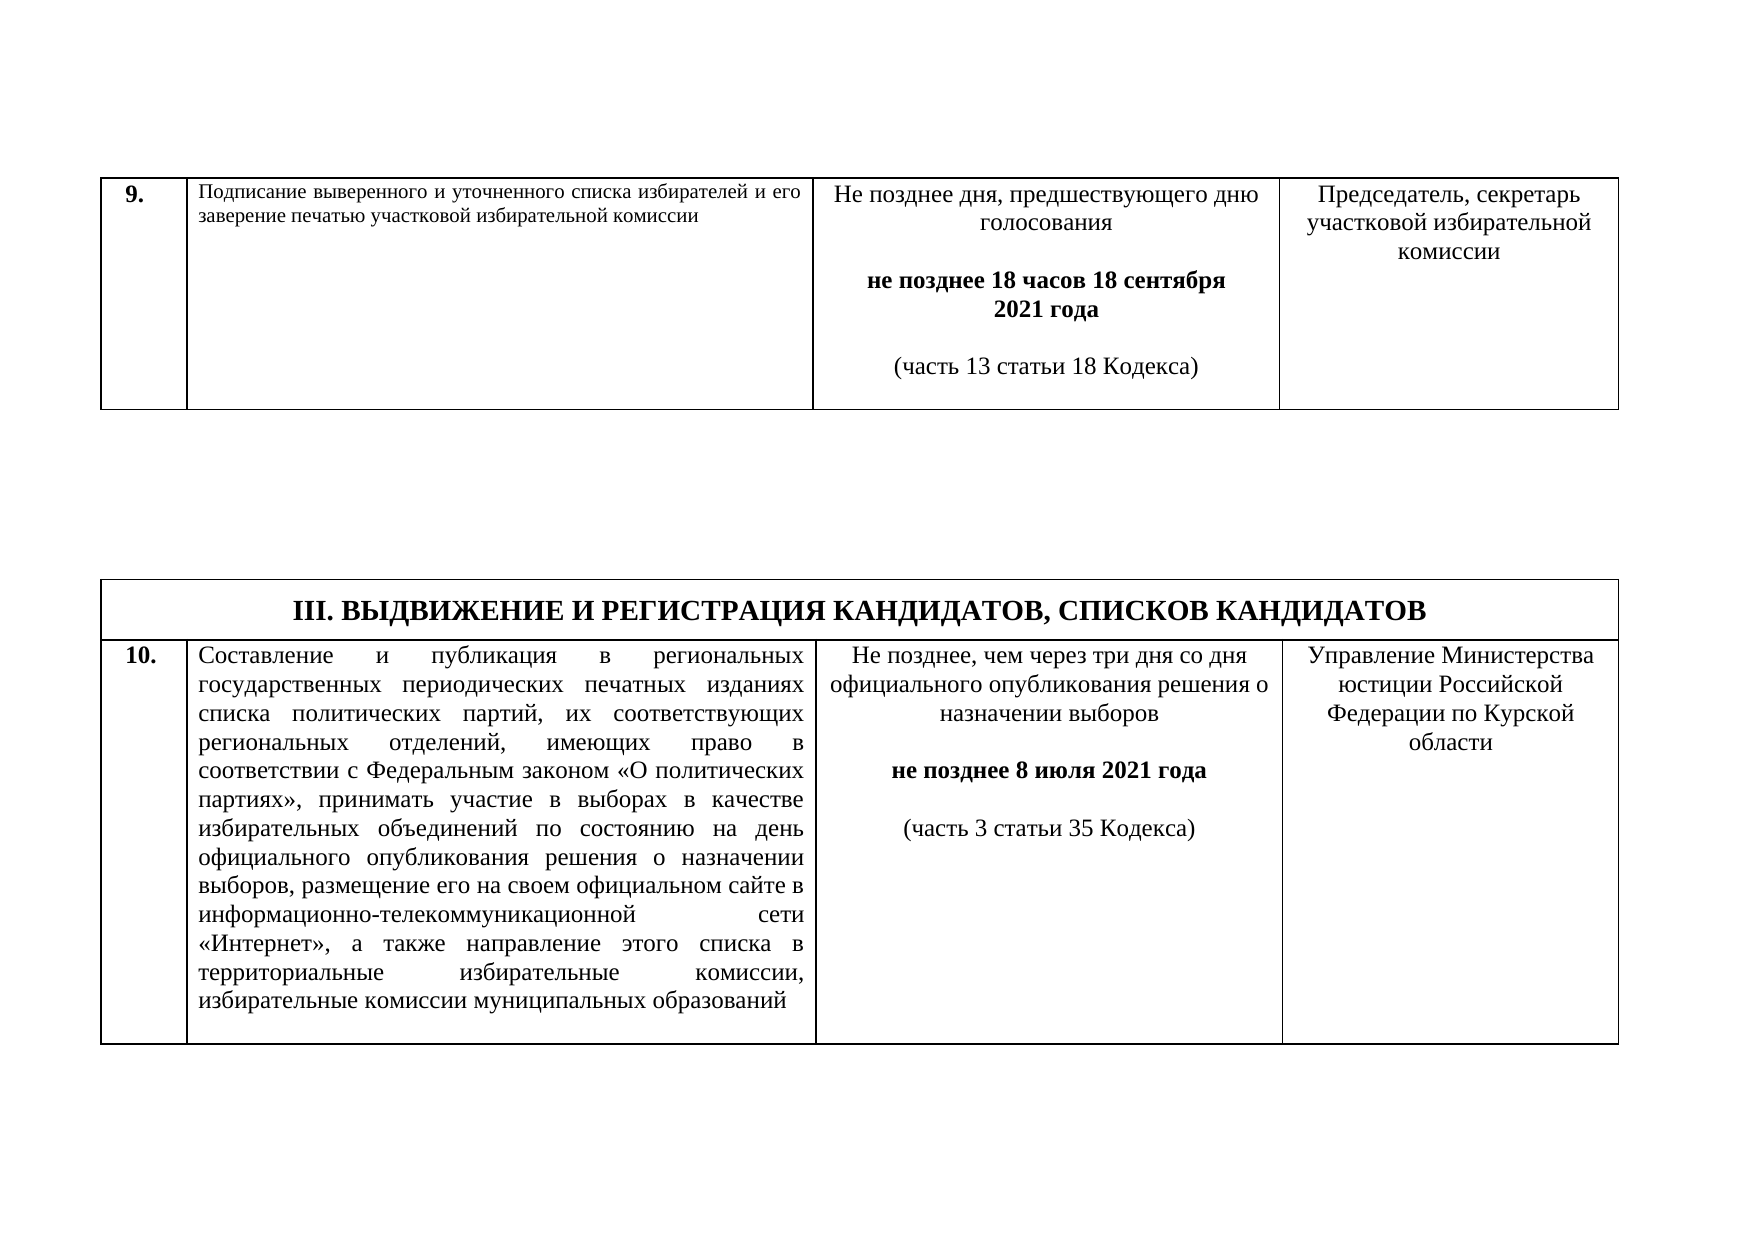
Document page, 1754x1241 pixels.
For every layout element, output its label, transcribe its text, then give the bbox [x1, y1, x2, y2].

table_cell Не позднее, чем через три дня со дня официального опубликования решения о назначении выборов не позднее 8 июля 2021 года (часть 3 статьи 35 Кодекса) [817, 641, 1282, 1043]
table_cell [102, 179, 186, 409]
table_cell Председатель, секретарь участковой избирательной комиссии [1280, 179, 1618, 409]
table_cell Не позднее дня, предшествующего дню голосования не позднее 18 часов 18 сентября 2021 года (часть 13 статьи 18 Кодекса) [814, 179, 1279, 409]
table_cell Управление Министерства юстиции Российской Федерации по Курской области [1283, 641, 1618, 1043]
table_header III. ВЫДВИЖЕНИЕ И РЕГИСТРАЦИЯ КАНДИДАТОВ, СПИСКОВ КАНДИДАТОВ [102, 580, 1618, 639]
table_cell Составление и публикация в региональных государственных периодических печатных изданиях списка политических партий, их соответствующих региональных отделений, имеющих право в соответствии с Федеральным законом «О политических партиях», принимать участие в выборах в качестве избирательных объединений по состоянию на день официального опубликования решения о назначении выборов, размещение его на своем официальном сайте в информационно-телекоммуникационной сети «Интернет», а также направление этого списка в территориальные избирательные комиссии, избирательные комиссии муниципальных образований [188, 641, 815, 1043]
table_cell Подписание выверенного и уточненного списка избирателей и его заверение печатью участковой избирательной комиссии [188, 179, 812, 409]
table_cell [102, 641, 186, 1043]
